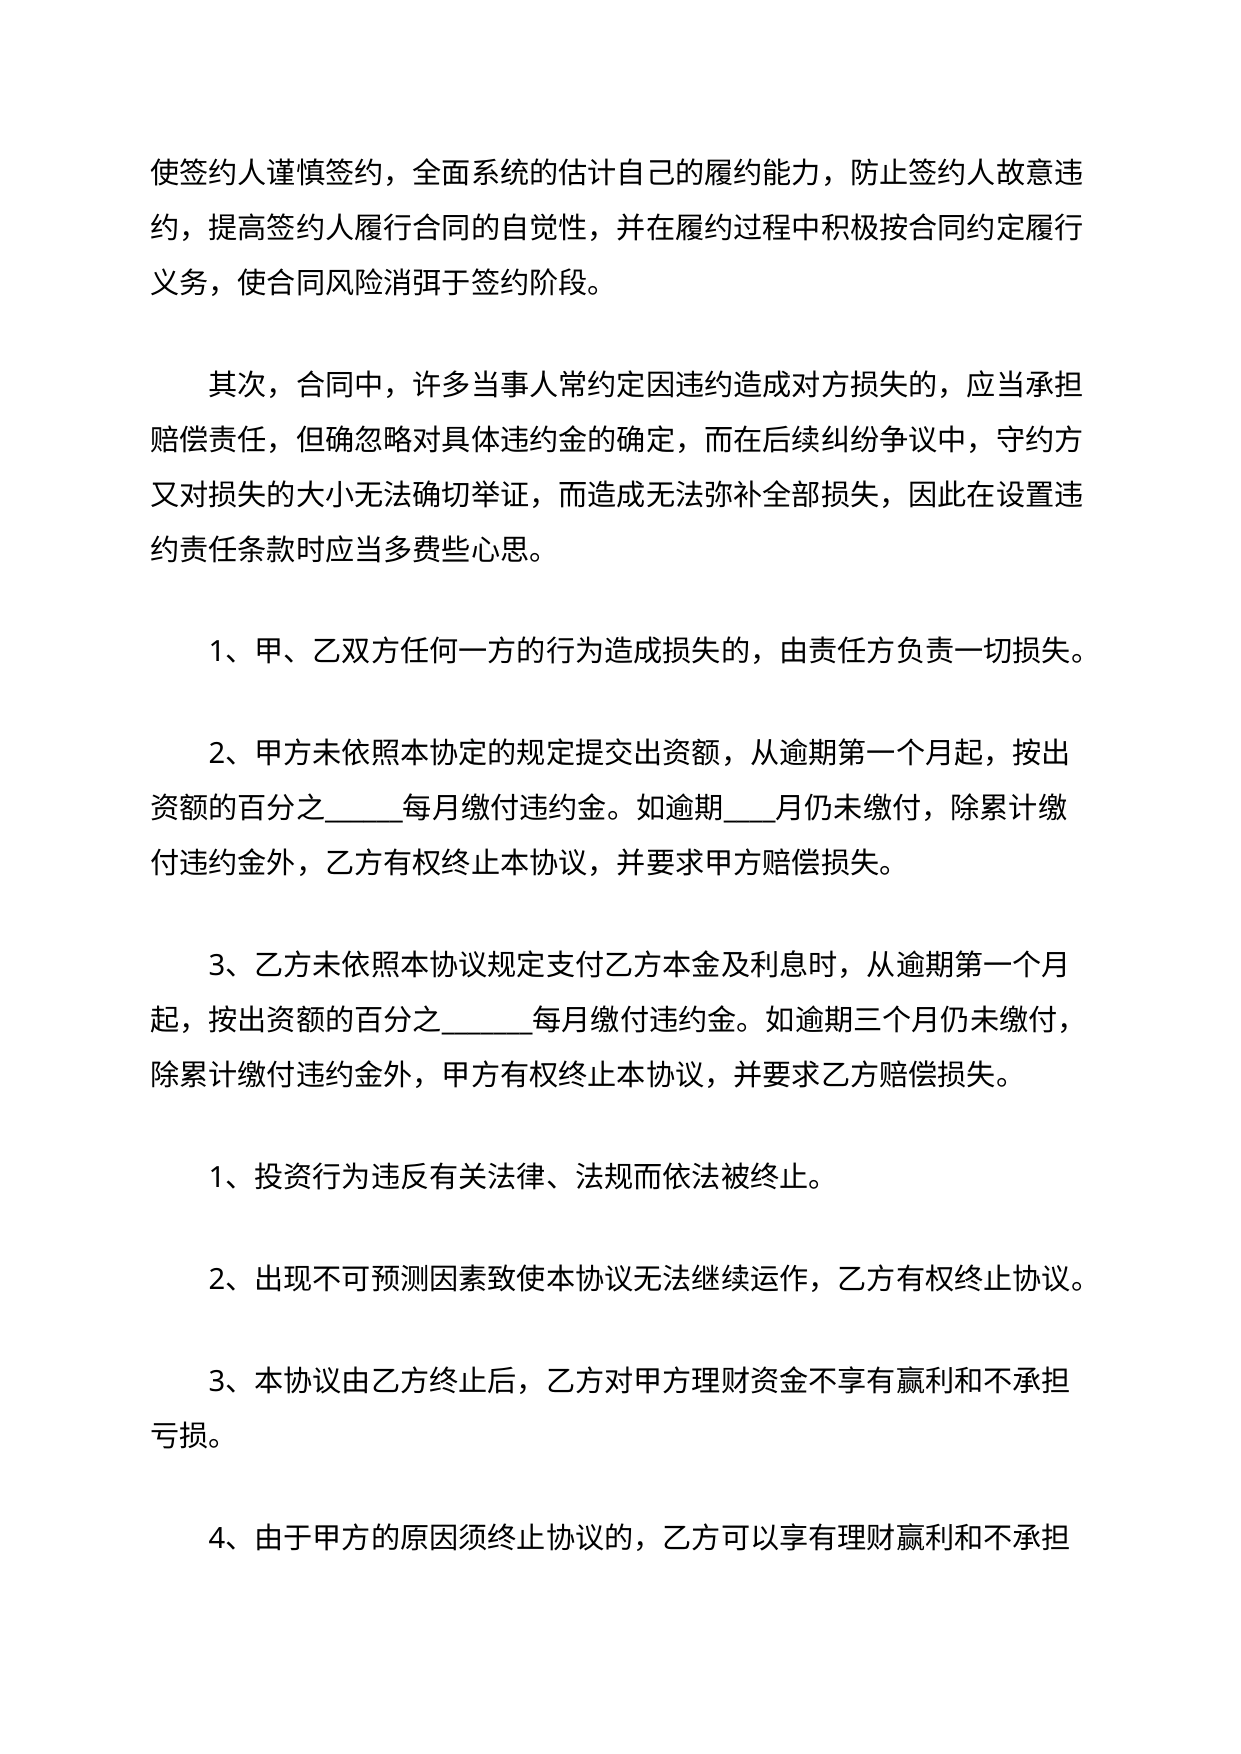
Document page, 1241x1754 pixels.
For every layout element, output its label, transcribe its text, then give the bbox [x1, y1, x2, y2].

text 2、甲方未依照本协定的规定提交出资额，从逾期第一个月起，按出资额的百分之______每月缴付违约金。如逾期____月仍未缴付，除累计缴付违约金外，乙方有权终止本协议，并要求甲方赔偿损失。 [150, 730, 1090, 882]
text 1、甲、乙双方任何一方的行为造成损失的，由责任方负责一切损失。 [150, 628, 1090, 670]
text 3、乙方未依照本协议规定支付乙方本金及利息时，从逾期第一个月起，按出资额的百分之_______每月缴付违约金。如逾期三个月仍未缴付，除累计缴付违约金外，甲方有权终止本协议，并要求乙方赔偿损失。 [150, 942, 1090, 1094]
text 其次，合同中，许多当事人常约定因违约造成对方损失的，应当承担赔偿责任，但确忽略对具体违约金的确定，而在后续纠纷争议中，守约方又对损失的大小无法确切举证，而造成无法弥补全部损失，因此在设置违约责任条款时应当多费些心思。 [150, 362, 1090, 568]
text 1、投资行为违反有关法律、法规而依法被终止。 [150, 1153, 1090, 1196]
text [150, 1514, 1090, 1557]
text 2、出现不可预测因素致使本协议无法继续运作，乙方有权终止协议。 [150, 1256, 1090, 1298]
text 3、本协议由乙方终止后，乙方对甲方理财资金不享有赢利和不承担亏损。 [150, 1357, 1090, 1455]
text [150, 150, 1090, 302]
